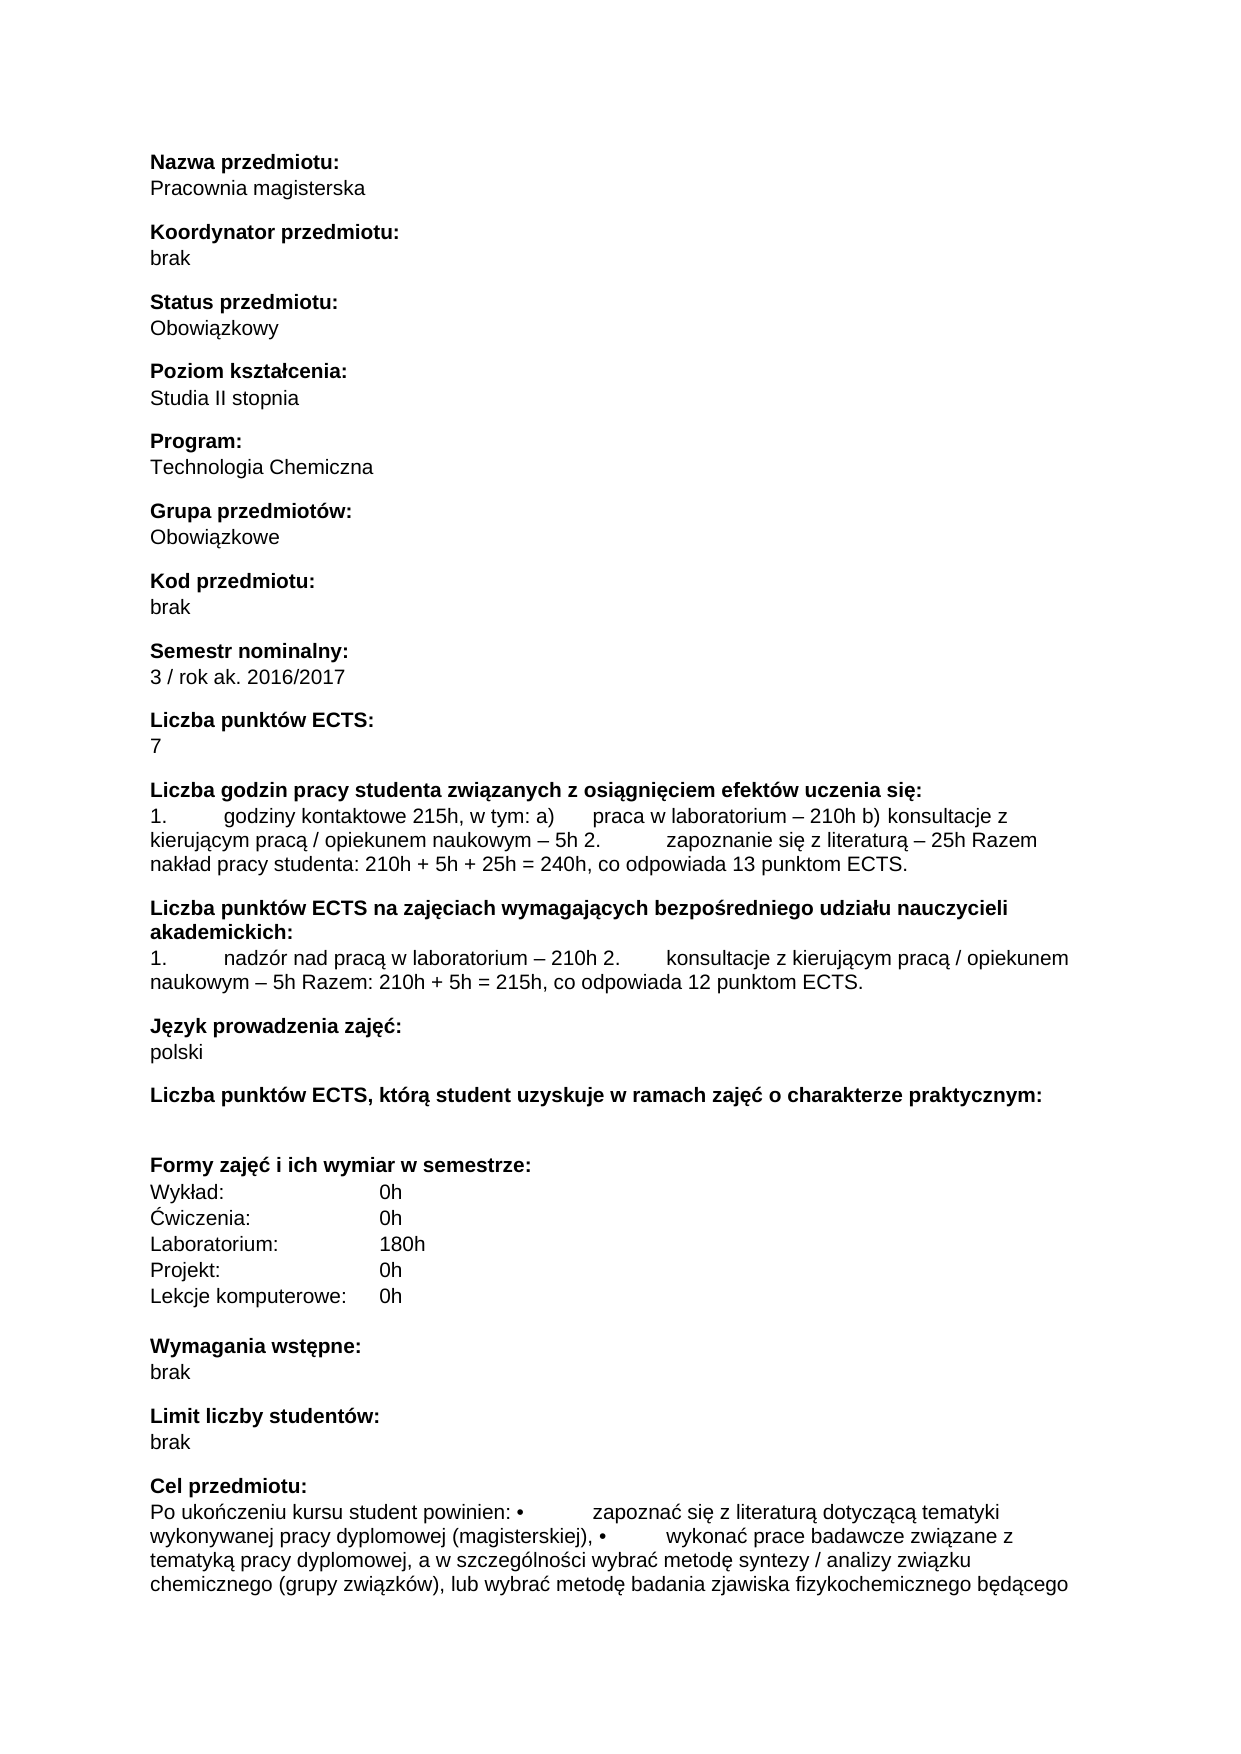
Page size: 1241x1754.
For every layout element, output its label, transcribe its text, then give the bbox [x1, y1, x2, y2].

text Grupa przedmiotów: [150, 499, 1090, 523]
table_cell 0h [369, 1256, 597, 1282]
text Wymagania wstępne: [150, 1334, 1090, 1358]
text Status przedmiotu: [150, 289, 1090, 313]
text brak [150, 595, 1090, 619]
text 3 / rok ak. 2016/2017 [150, 664, 1090, 688]
text 7 [150, 734, 1090, 758]
text Koordynator przedmiotu: [150, 220, 1090, 244]
text Liczba godzin pracy studenta związanych z osiągnięciem efektów uczenia się: [150, 778, 1090, 802]
text brak [150, 1360, 1090, 1384]
table_header 0h [369, 1180, 597, 1204]
text brak [150, 246, 1090, 270]
text Obowiązkowy [150, 316, 1090, 339]
text Formy zajęć i ich wymiar w semestrze: [150, 1153, 1090, 1177]
table_cell 0h [369, 1282, 597, 1308]
text Język prowadzenia zajęć: [150, 1013, 1090, 1037]
text brak [150, 1430, 1090, 1454]
text Obowiązkowe [150, 525, 1090, 549]
text Semestr nominalny: [150, 638, 1090, 662]
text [150, 1499, 1090, 1595]
text polski [150, 1039, 1090, 1063]
table_cell 0h [369, 1204, 597, 1230]
table_cell Ćwiczenia: [140, 1206, 367, 1230]
text Liczba punktów ECTS na zajęciach wymagających bezpośredniego udziału nauczycieli akademickich: [150, 896, 1090, 944]
text Technologia Chemiczna [150, 455, 1090, 479]
text Liczba punktów ECTS: [150, 708, 1090, 732]
text Liczba punktów ECTS, którą student uzyskuje w ramach zajęć o charakterze praktycznym: [150, 1083, 1090, 1107]
table_cell Projekt: [140, 1258, 367, 1282]
text Nazwa przedmiotu: [150, 150, 1090, 174]
text Cel przedmiotu: [150, 1473, 1090, 1497]
table_cell Laboratorium: [140, 1232, 367, 1256]
text Pracownia magisterska [150, 176, 1090, 200]
text Poziom kształcenia: [150, 359, 1090, 383]
text Limit liczby studentów: [150, 1404, 1090, 1428]
text Kod przedmiotu: [150, 569, 1090, 593]
text 1. nadzór nad pracą w laboratorium – 210h 2. konsultacje z kierującym pracą / opiekunem naukowym – 5h Razem: 210h + 5h = 215h, co odpowiada 12 punktom ECTS. [150, 946, 1090, 994]
table_cell 180h [369, 1230, 597, 1256]
table_cell Lekcje komputerowe: [140, 1284, 367, 1308]
text Program: [150, 429, 1090, 453]
table_header Wykład: [140, 1180, 367, 1204]
text Studia II stopnia [150, 385, 1090, 409]
text 1. godziny kontaktowe 215h, w tym: a) praca w laboratorium – 210h b) konsultacje z kierującym pracą / opiekunem naukowym – 5h 2. zapoznanie się z literaturą – 25h Razem nakład pracy studenta: 210h + 5h + 25h = 240h, co odpowiada 13 punktom ECTS. [150, 804, 1090, 876]
